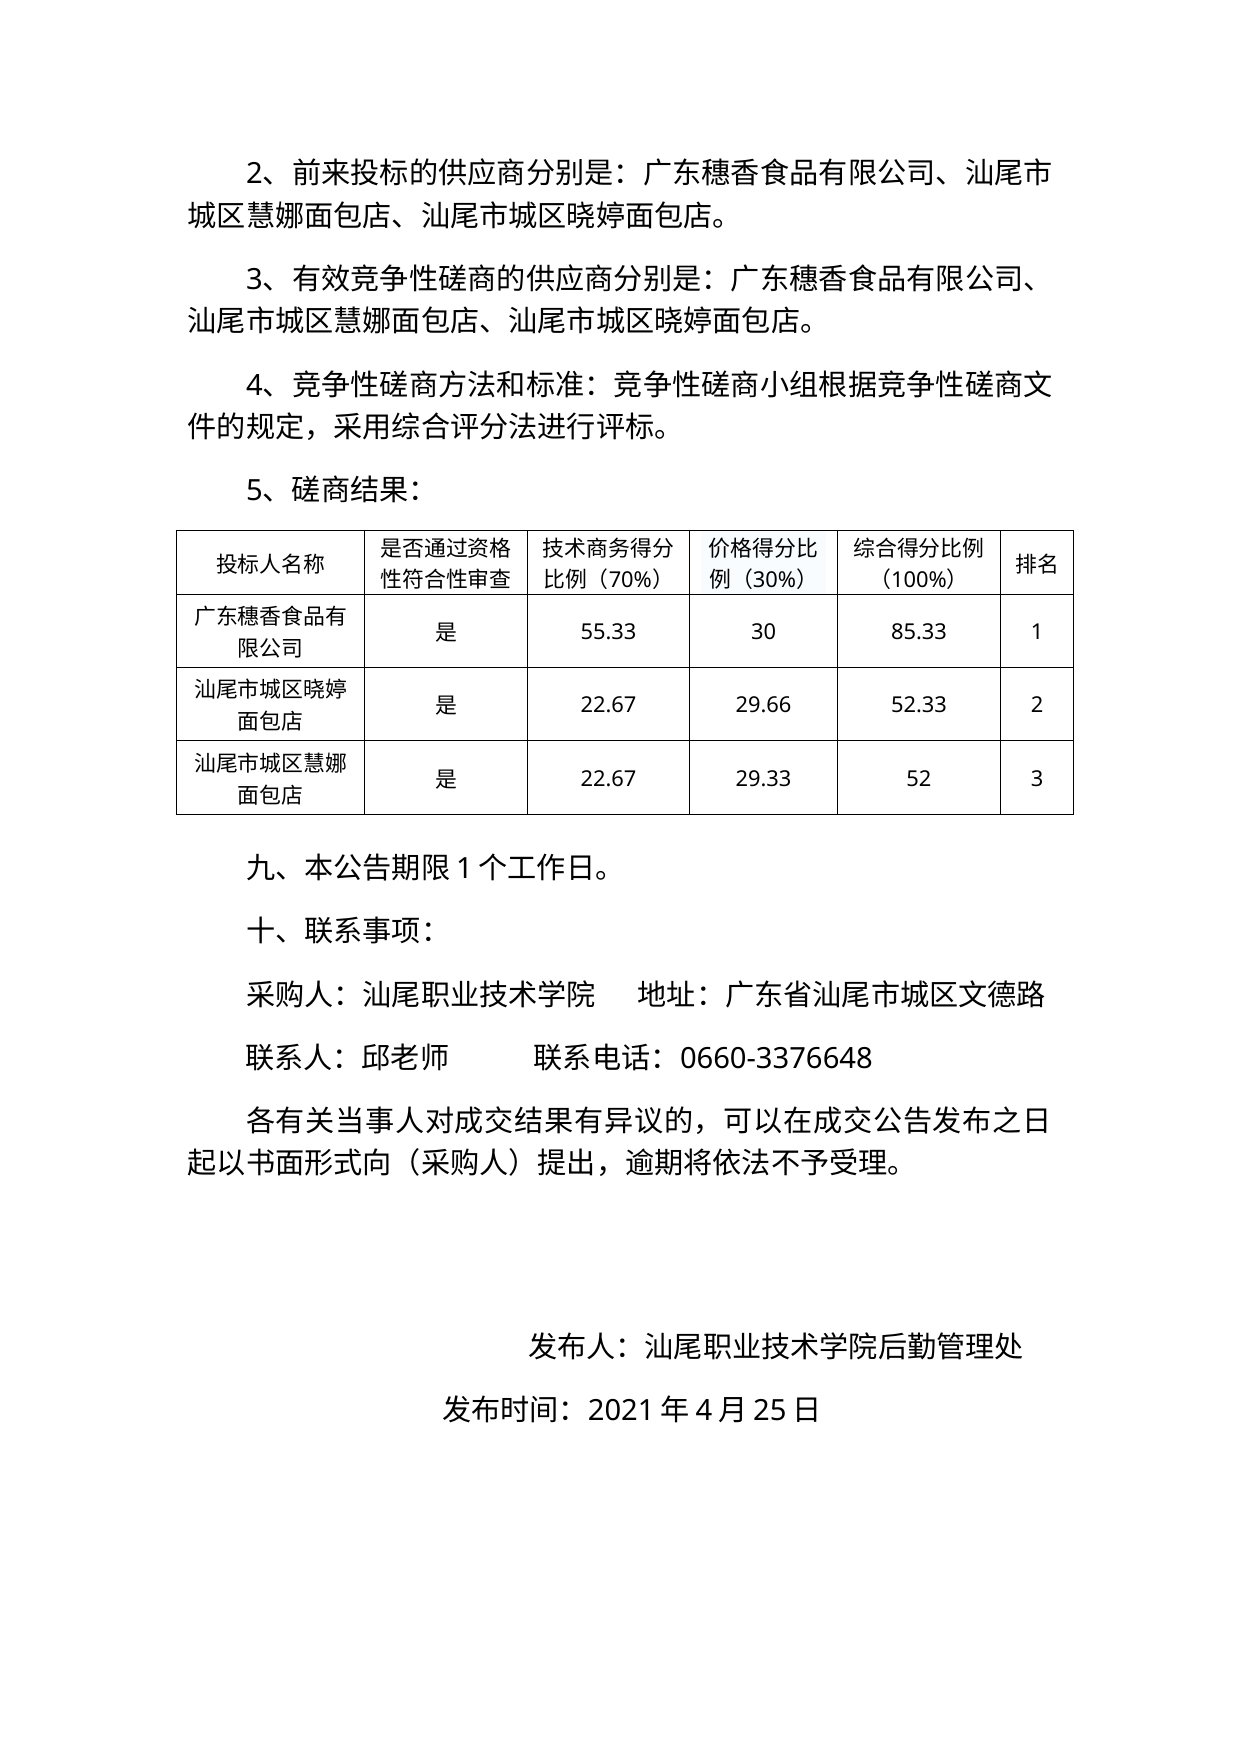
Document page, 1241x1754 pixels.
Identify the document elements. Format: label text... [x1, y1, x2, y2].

table_cell 30 [690, 595, 837, 667]
table_cell 55.33 [528, 595, 689, 667]
text 2、前来投标的供应商分别是：广东穗香食品有限公司、汕尾市城区慧娜面包店、汕尾市城区晓婷面包店。 [187, 150, 1053, 235]
table_cell 2 [1001, 668, 1073, 740]
text 发布人：汕尾职业技术学院后勤管理处 [187, 1324, 1023, 1366]
table_header 是否通过资格性符合性审查 [365, 531, 527, 594]
table_header 技术商务得分比例（70%） [528, 531, 689, 594]
table_cell 是 [365, 741, 527, 814]
table_cell 是 [365, 595, 527, 667]
table_cell 汕尾市城区慧娜面包店 [177, 741, 364, 814]
text 各有关当事人对成交结果有异议的，可以在成交公告发布之日起以书面形式向（采购人）提出，逾期将依法不予受理。 [187, 1097, 1053, 1182]
table_cell 1 [1001, 595, 1073, 667]
table_cell 广东穗香食品有限公司 [177, 595, 364, 667]
text 十、联系事项： [187, 908, 1053, 950]
table_cell 3 [1001, 741, 1073, 814]
table_cell 85.33 [838, 595, 1000, 667]
table_cell 29.33 [690, 741, 837, 814]
text 4、竞争性磋商方法和标准：竞争性磋商小组根据竞争性磋商文件的规定，采用综合评分法进行评标。 [187, 361, 1053, 446]
table_cell 52.33 [838, 668, 1000, 740]
table_cell 是 [365, 668, 527, 740]
table_cell 52 [838, 741, 1000, 814]
text 联系人：邱老师 联系电话：0660-3376648 [245, 1034, 1053, 1077]
text 九、本公告期限1个工作日。 [187, 845, 1053, 887]
table_cell 29.66 [690, 668, 837, 740]
table_header 投标人名称 [177, 531, 364, 594]
table_cell 汕尾市城区晓婷面包店 [177, 668, 364, 740]
text 采购人：汕尾职业技术学院 地址：广东省汕尾市城区文德路 [187, 971, 1053, 1013]
table_header 综合得分比例（100%） [838, 531, 1000, 594]
table_cell 22.67 [528, 741, 689, 814]
text 发布时间：2021年4月25日 [187, 1387, 1053, 1429]
text 3、有效竞争性磋商的供应商分别是：广东穗香食品有限公司、汕尾市城区慧娜面包店、汕尾市城区晓婷面包店。 [187, 256, 1053, 340]
table_header 排名 [1001, 531, 1073, 594]
text 5、磋商结果： [187, 467, 1053, 509]
table_cell 22.67 [528, 668, 689, 740]
